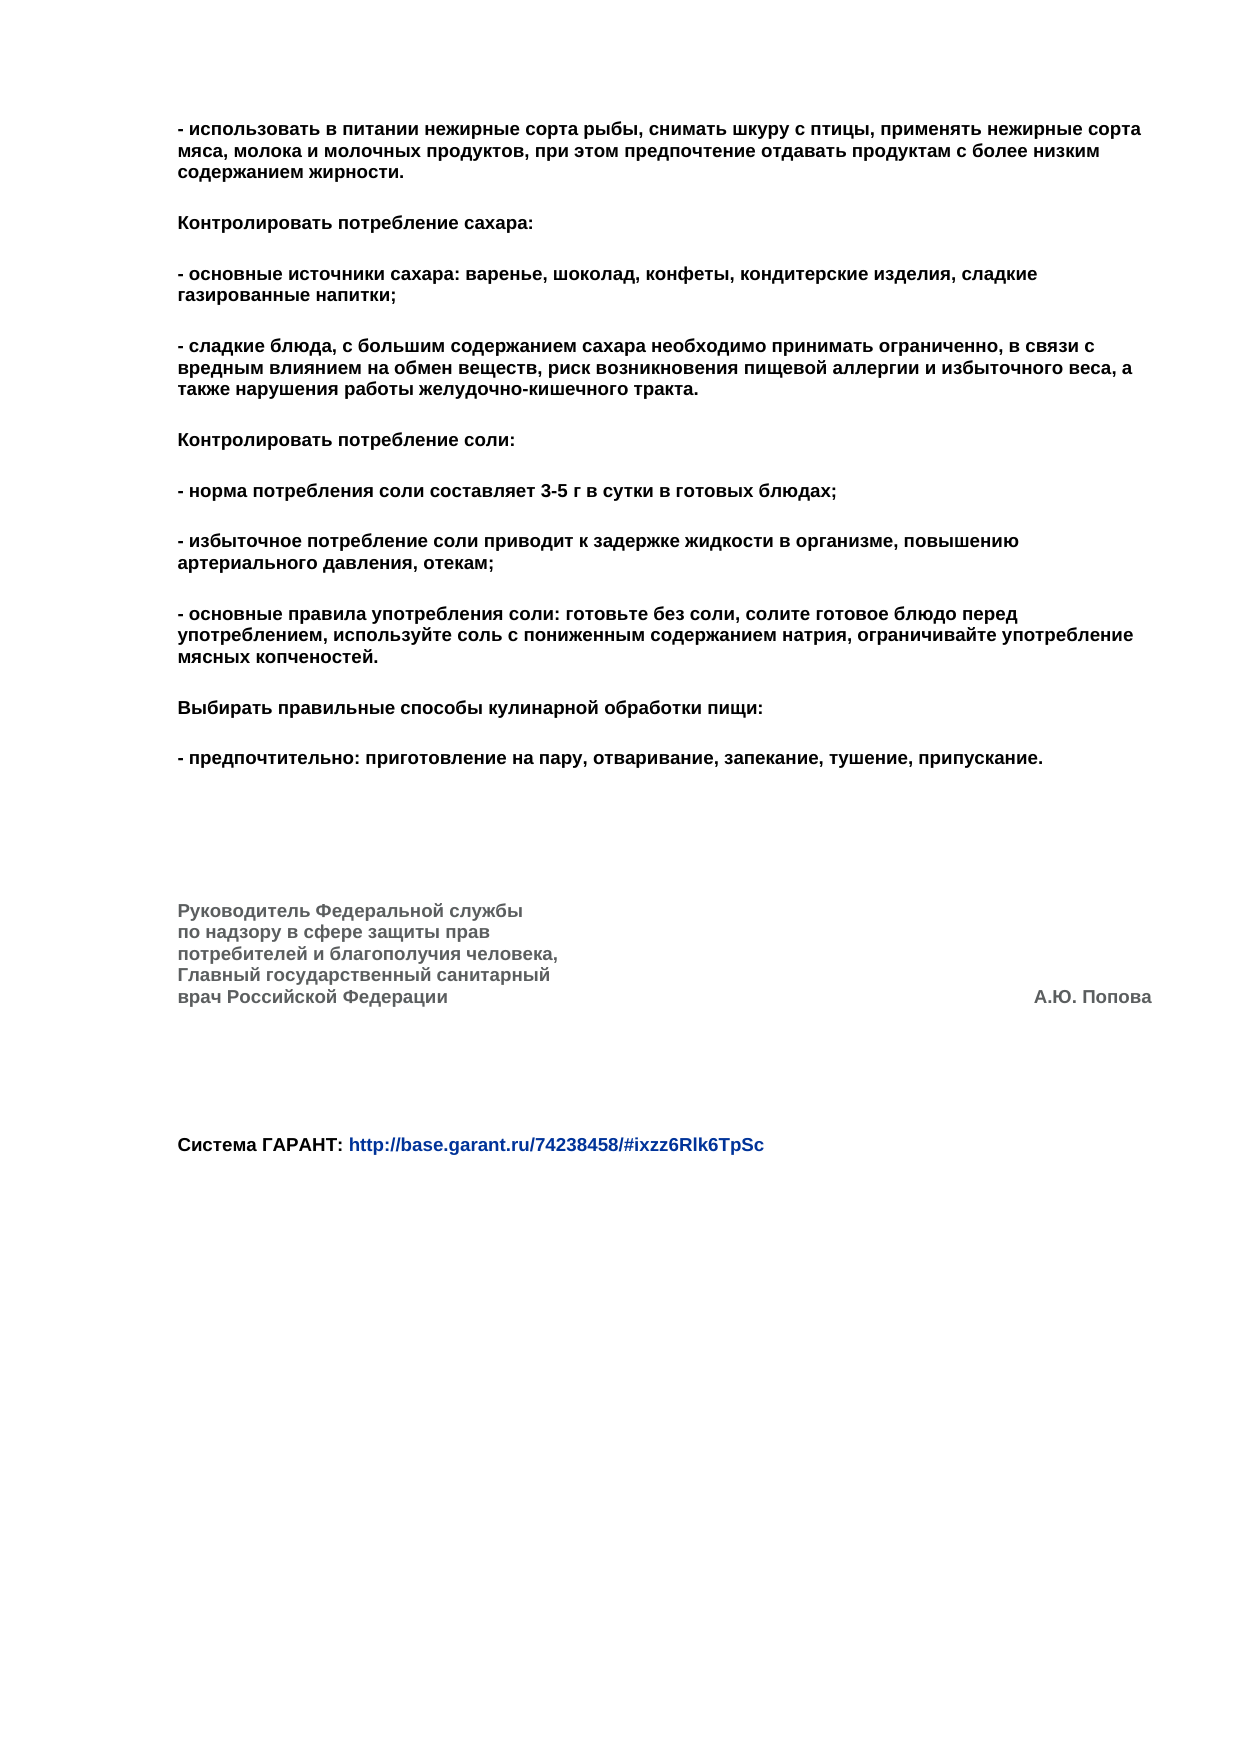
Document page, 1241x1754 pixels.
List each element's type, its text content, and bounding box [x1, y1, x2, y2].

text - основные правила употребления соли: готовьте без соли, солите готовое блюдо перед употреблением, используйте соль с пониженным содержанием натрия, ограничивайте употребление мясных копченостей. [177, 603, 1152, 667]
text - сладкие блюда, с большим содержанием сахара необходимо принимать ограниченно, в связи с вредным влиянием на обмен веществ, риск возникновения пищевой аллергии и избыточного веса, а также нарушения работы желудочно-кишечного тракта. [177, 335, 1152, 400]
table_header Руководитель Федеральной службы по надзору в сфере защиты прав потребителей и благополучия человека, Главный государственный санитарный врач Российской Федерации [177, 899, 827, 1007]
text - норма потребления соли составляет 3-5 г в сутки в готовых блюдах; [177, 479, 1152, 501]
text Контролировать потребление соли: [177, 429, 1152, 450]
table_header А.Ю. Попова [827, 899, 1152, 1007]
text - предпочтительно: приготовление на пару, отваривание, запекание, тушение, припускание. [177, 747, 1152, 769]
text - использовать в питании нежирные сорта рыбы, снимать шкуру с птицы, применять нежирные сорта мяса, молока и молочных продуктов, при этом предпочтение отдавать продуктам с более низким содержанием жирности. [177, 118, 1152, 183]
text Выбирать правильные способы кулинарной обработки пищи: [177, 696, 1152, 718]
text Контролировать потребление сахара: [177, 212, 1152, 233]
text - избыточное потребление соли приводит к задержке жидкости в организме, повышению артериального давления, отекам; [177, 530, 1152, 573]
text - основные источники сахара: варенье, шоколад, конфеты, кондитерские изделия, сладкие газированные напитки; [177, 263, 1152, 306]
text Система ГАРАНТ: http://base.garant.ru/74238458/#ixzz6Rlk6TpSc [177, 1087, 1152, 1155]
